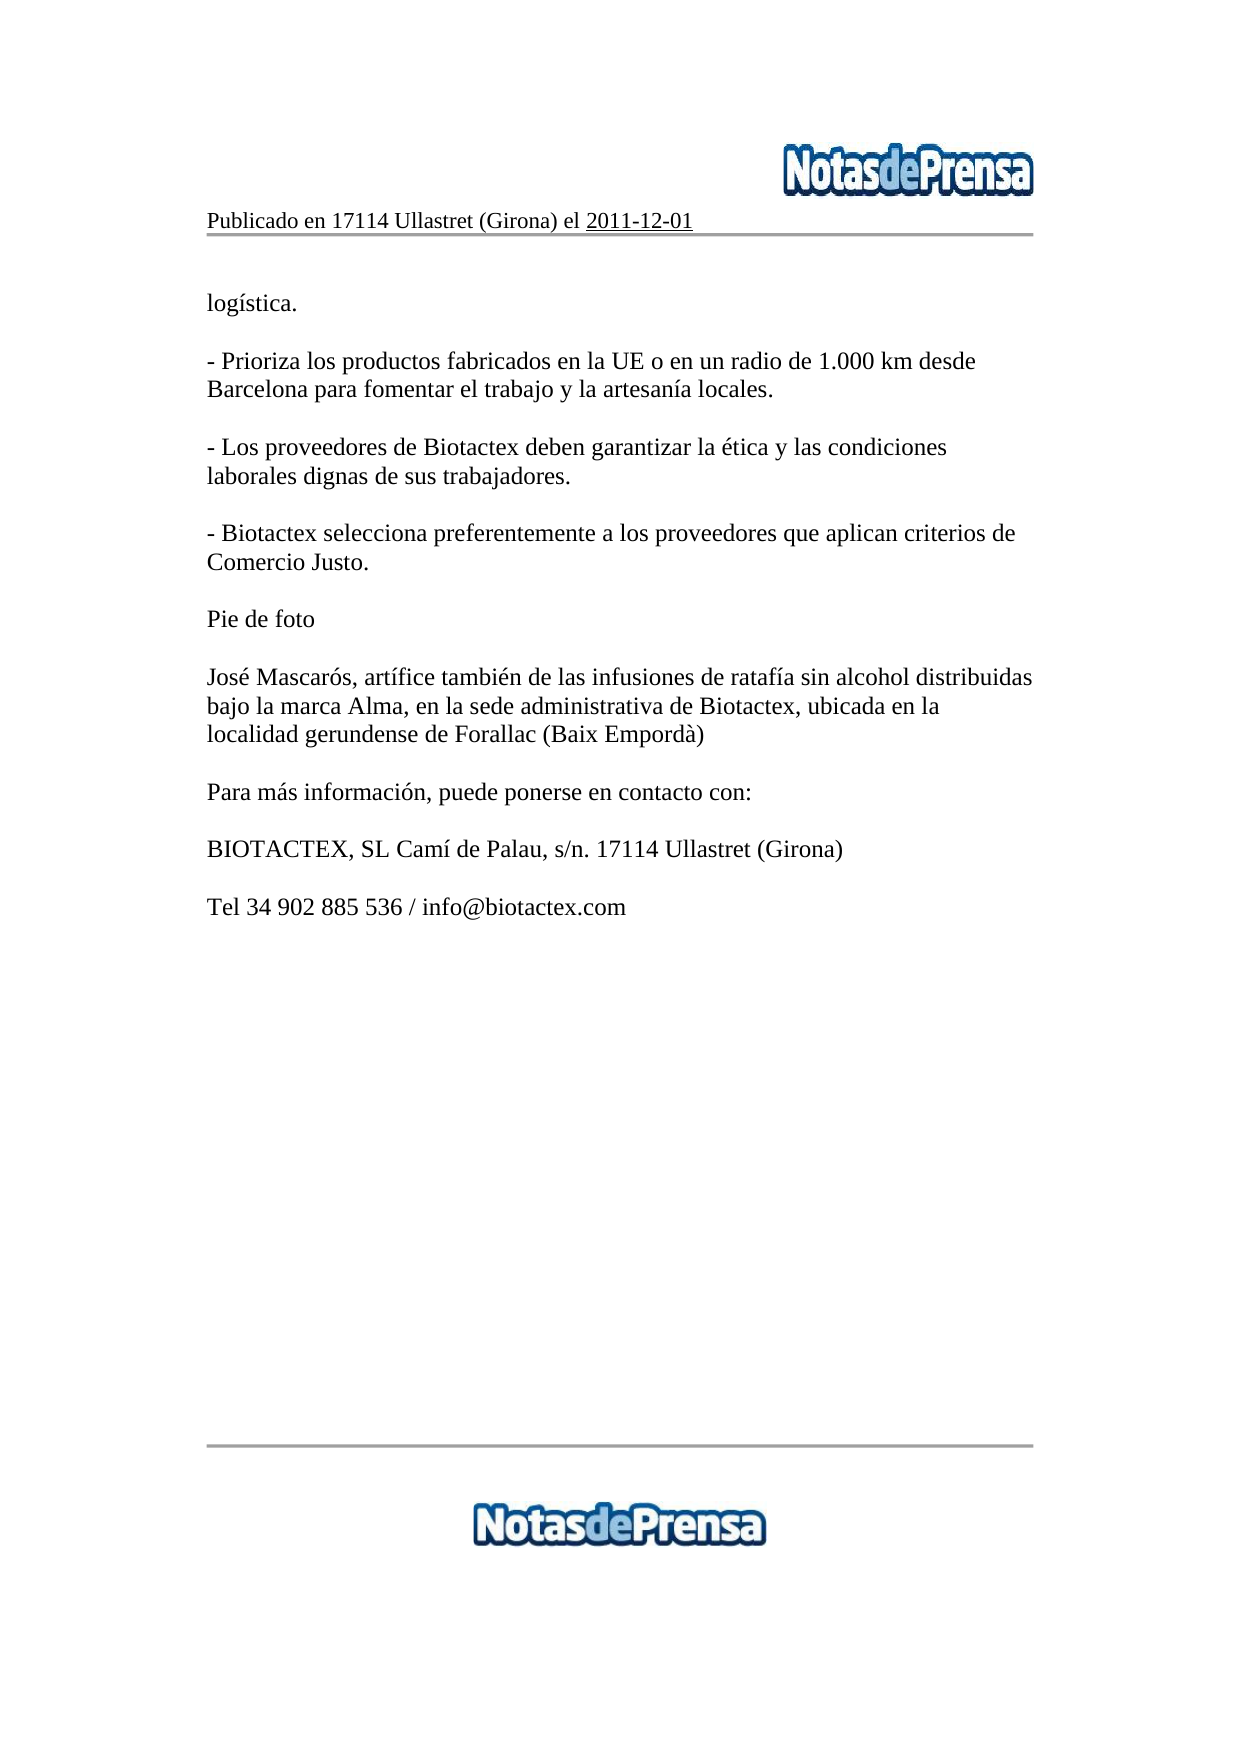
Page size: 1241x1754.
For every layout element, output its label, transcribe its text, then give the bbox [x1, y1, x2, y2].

picture [473, 1501, 767, 1548]
picture [783, 142, 1034, 199]
